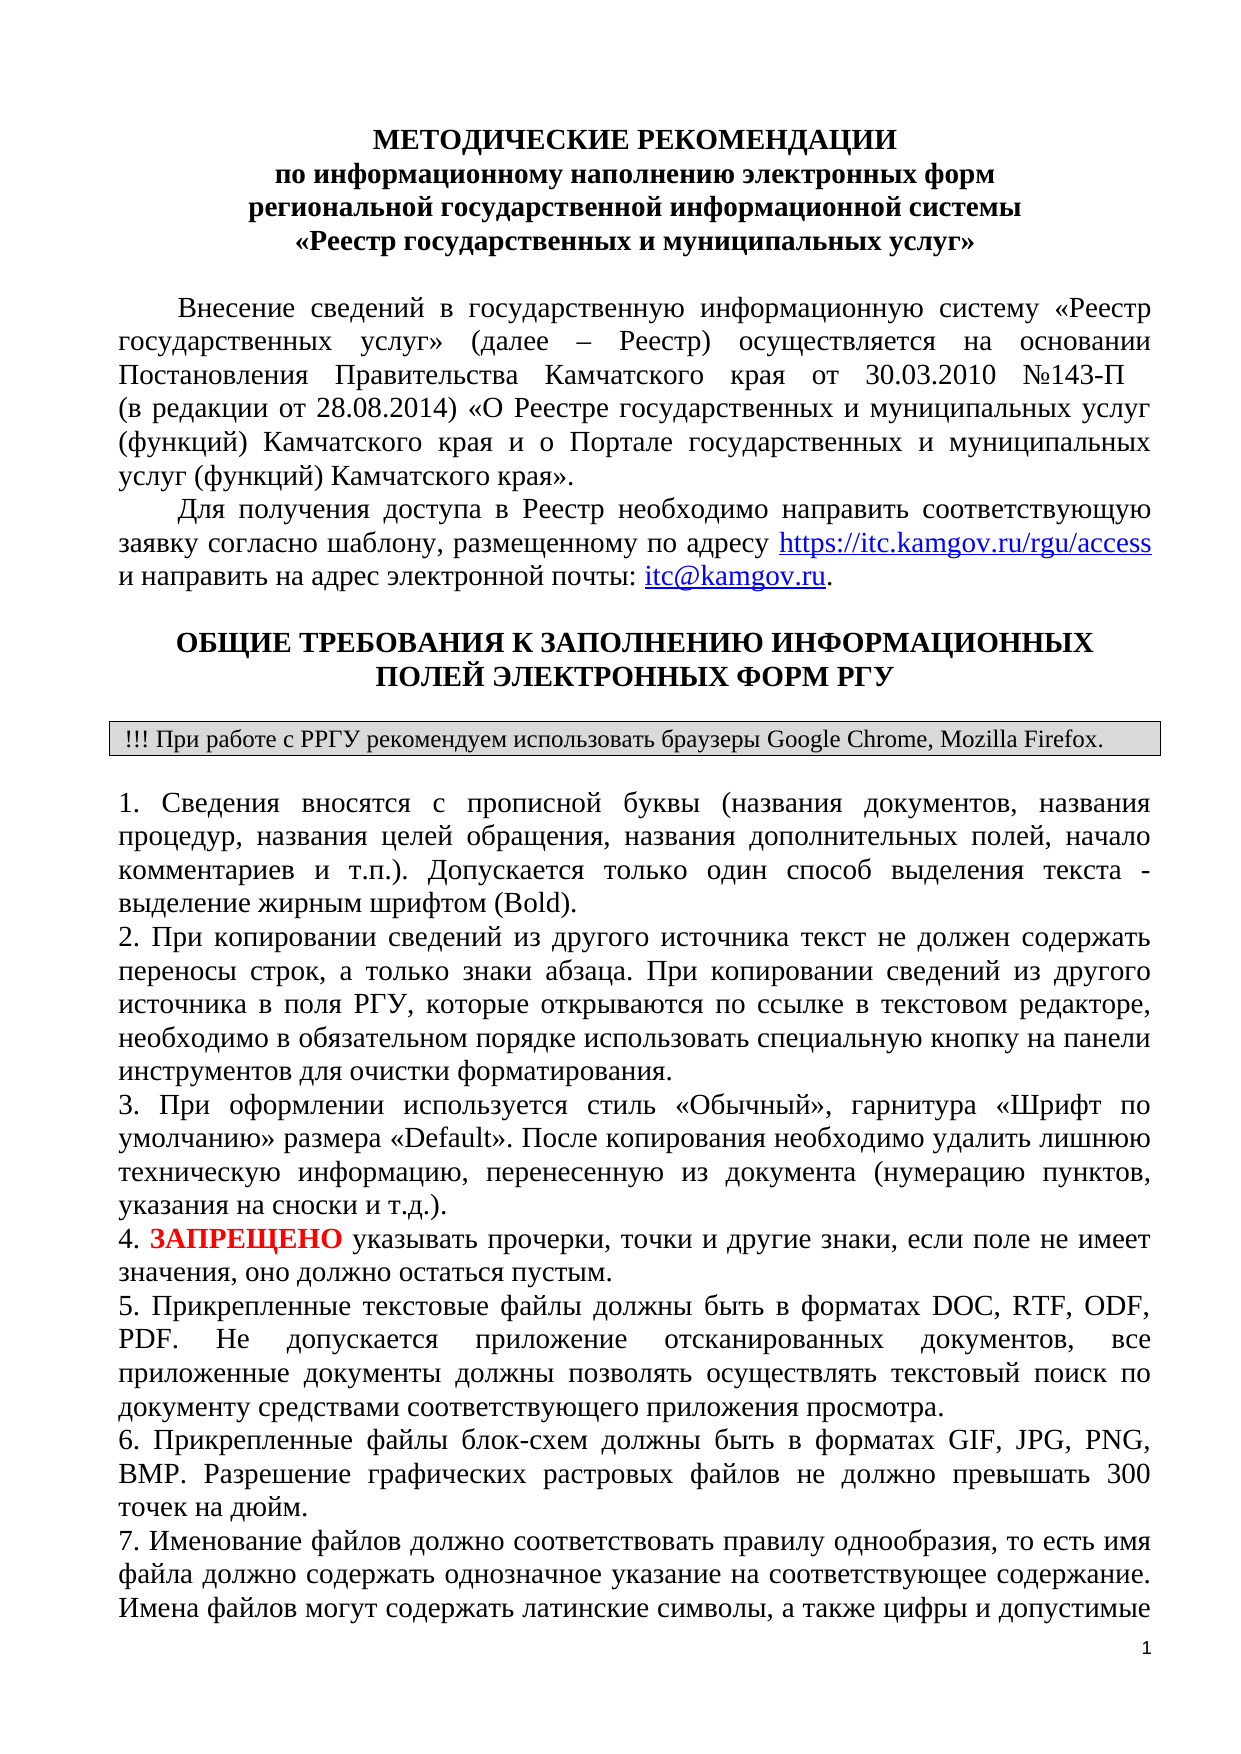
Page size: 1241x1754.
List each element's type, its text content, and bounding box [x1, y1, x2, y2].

text 6. Прикрепленные файлы блок-схем должны быть в форматах GIF, JPG, PNG, BMP. Разрешение графических растровых файлов не должно превышать 300 точек на дюйм. [118, 1422, 1152, 1523]
text 3. При оформлении используется стиль «Обычный», гарнитура «Шрифт по умолчанию» размера «Default». После копирования необходимо удалить лишнюю техническую информацию, перенесенную из документа (нумерацию пунктов, указания на сноски и т.д.). [118, 1087, 1152, 1221]
text 4. ЗАПРЕЩЕНО указывать прочерки, точки и другие знаки, если поле не имеет значения, оно должно остаться пустым. [118, 1221, 1152, 1288]
text ОБЩИЕ ТРЕБОВАНИЯ К ЗАПОЛНЕНИЮ ИНФОРМАЦИОННЫХ ПОЛЕЙ ЭЛЕКТРОННЫХ ФОРМ РГУ [118, 625, 1152, 692]
text 2. При копировании сведений из другого источника текст не должен содержать переносы строк, а только знаки абзаца. При копировании сведений из другого источника в поля РГУ, которые открываются по ссылке в текстовом редакторе, необходимо в обязательном порядке использовать специальную кнопку на панели инструментов для очистки форматирования. [118, 919, 1152, 1087]
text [118, 1523, 1152, 1623]
text Внесение сведений в государственную информационную систему «Реестр государственных услуг» (далее – Реестр) осуществляется на основании Постановления Правительства Камчатского края от 30.03.2010 №143-П (в редакции от 28.08.2014) «О Реестре государственных и муниципальных услуг (функций) Камчатского края и о Портале государственных и муниципальных услуг (функций) Камчатского края». [118, 290, 1152, 491]
text «Реестр государственных и муниципальных услуг» [118, 223, 1152, 256]
text 1. Сведения вносятся с прописной буквы (названия документов, названия процедур, названия целей обращения, названия дополнительных полей, начало комментариев и т.п.). Допускается только один способ выделения текста - выделение жирным шрифтом (Bold). [118, 785, 1152, 919]
text по информационному наполнению электронных форм [118, 156, 1152, 189]
text МЕТОДИЧЕСКИЕ РЕКОМЕНДАЦИИ [118, 122, 1152, 156]
text !!! При работе с РРГУ рекомендуем использовать браузеры Google Chrome, Mozilla Firefox. [110, 722, 1160, 755]
text региональной государственной информационной системы [118, 189, 1152, 223]
text Для получения доступа в Реестр необходимо направить соответствующую заявку согласно шаблону, размещенному по адресу https://itc.kamgov.ru/rgu/access и направить на адрес электронной почты: itc@kamgov.ru. [118, 491, 1152, 592]
text 5. Прикрепленные текстовые файлы должны быть в форматах DOC, RTF, ODF, PDF. Не допускается приложение отсканированных документов, все приложенные документы должны позволять осуществлять текстовый поиск по документу средствами соответствующего приложения просмотра. [118, 1288, 1152, 1422]
